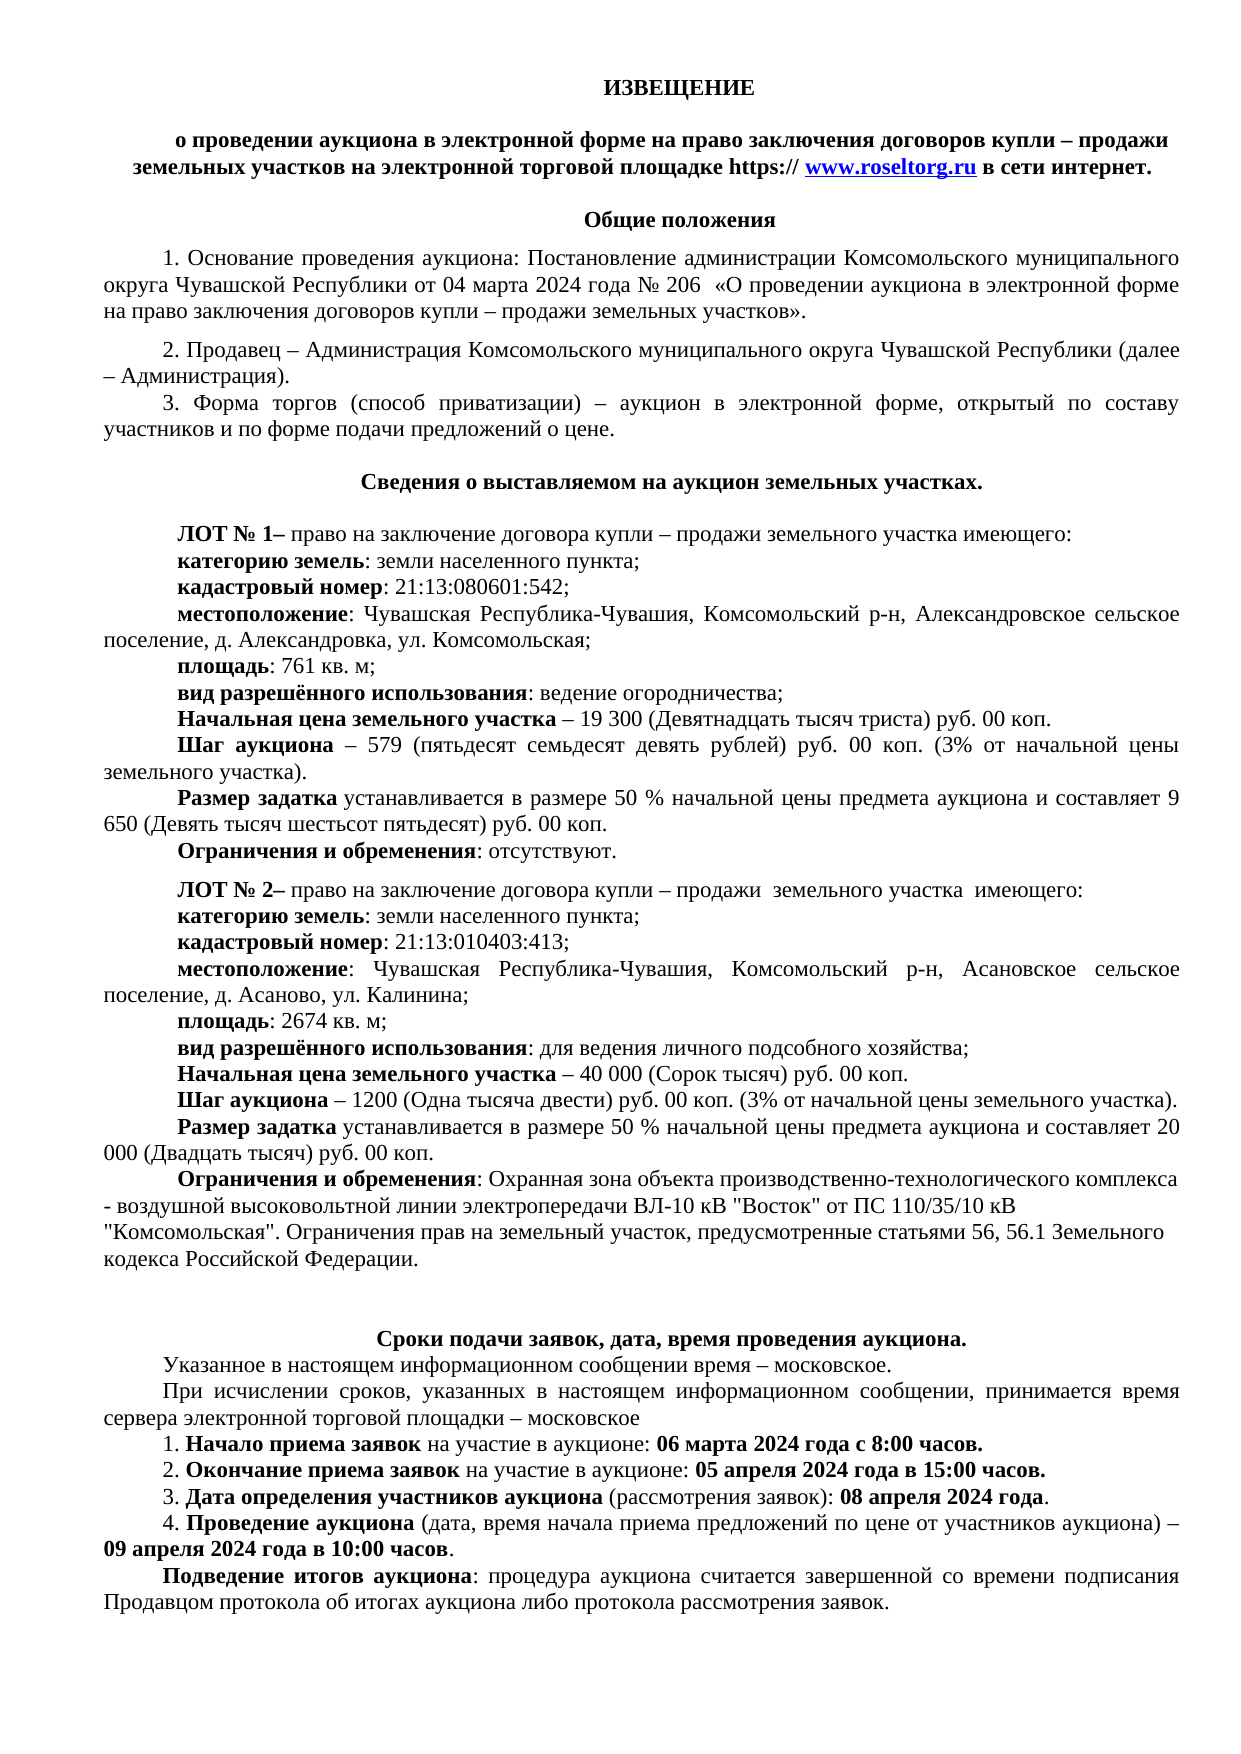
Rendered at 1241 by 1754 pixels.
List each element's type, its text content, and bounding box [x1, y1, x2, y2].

text местоположение: Чувашская Республика-Чувашия, Комсомольский р-н, Александровское сельское поселение, д. Александровка, ул. Комсомольская; [103, 599, 1181, 652]
text 1. Начало приема заявок на участие в аукционе: 06 марта 2024 года с 8:00 часов. [103, 1430, 1181, 1456]
text Начальная цена земельного участка – 40 000 (Сорок тысяч) руб. 00 коп. [103, 1060, 1181, 1086]
text кадастровый номер: 21:13:080601:542; [103, 573, 1181, 599]
text 1. Основание проведения аукциона: Постановление администрации Комсомольского муниципального округа Чувашской Республики от 04 марта 2024 года № 206 «О проведении аукциона в электронной форме на право заключения договоров купли – продажи земельных участков». [103, 244, 1181, 323]
text 4. Проведение аукциона (дата, время начала приема предложений по цене от участников аукциона) – 09 апреля 2024 года в 10:00 часов. [103, 1509, 1181, 1562]
text Сведения о выставляемом на аукцион земельных участках. [103, 468, 1181, 494]
text Указанное в настоящем информационном сообщении время – московское. [103, 1351, 1181, 1377]
text площадь: 2674 кв. м; [103, 1007, 1181, 1034]
text ЛОТ № 1– право на заключение договора купли – продажи земельного участка имеющего: [103, 521, 1181, 547]
text вид разрешённого использования: ведение огородничества; [103, 679, 1181, 705]
text категорию земель: земли населенного пункта; [103, 547, 1181, 573]
text 3. Форма торгов (способ приватизации) – аукцион в электронной форме, открытый по составу участников и по форме подачи предложений о цене. [103, 389, 1181, 441]
text Общие положения [103, 206, 1181, 232]
text Подведение итогов аукциона: процедура аукциона считается завершенной со времени подписания Продавцом протокола об итогах аукциона либо протокола рассмотрения заявок. [103, 1562, 1181, 1614]
text Размер задатка устанавливается в размере 50 % начальной цены предмета аукциона и составляет 9 650 (Девять тысяч шестьсот пятьдесят) руб. 00 коп. [103, 784, 1181, 837]
text 2. Окончание приема заявок на участие в аукционе: 05 апреля 2024 года в 15:00 часов. [103, 1456, 1181, 1483]
text При исчислении сроков, указанных в настоящем информационном сообщении, принимается время сервера электронной торговой площадки – московское [103, 1377, 1181, 1430]
text Шаг аукциона – 579 (пятьдесят семьдесят девять рублей) руб. 00 коп. (3% от начальной цены земельного участка). [103, 731, 1181, 784]
text площадь: 761 кв. м; [103, 652, 1181, 679]
text о проведении аукциона в электронной форме на право заключения договоров купли – продажи земельных участков на электронной торговой площадке https:// www.roseltorg.ru в сети интернет. [103, 127, 1181, 179]
text Сроки подачи заявок, дата, время проведения аукциона. [103, 1325, 1181, 1351]
text кадастровый номер: 21:13:010403:413; [103, 928, 1181, 955]
text категорию земель: земли населенного пункта; [103, 902, 1181, 928]
text извещение [103, 74, 1181, 100]
text 2. Продавец – Администрация Комсомольского муниципального округа Чувашской Республики (далее – Администрация). [103, 336, 1181, 389]
text Ограничения и обременения: отсутствуют. [103, 837, 1181, 863]
text местоположение: Чувашская Республика-Чувашия, Комсомольский р-н, Асановское сельское поселение, д. Асаново, ул. Калинина; [103, 955, 1181, 1007]
text Шаг аукциона – 1200 (Одна тысяча двести) руб. 00 коп. (3% от начальной цены земельного участка). [103, 1086, 1181, 1113]
text вид разрешённого использования: для ведения личного подсобного хозяйства; [103, 1034, 1181, 1060]
text Размер задатка устанавливается в размере 50 % начальной цены предмета аукциона и составляет 20 000 (Двадцать тысяч) руб. 00 коп. [103, 1113, 1181, 1166]
text Начальная цена земельного участка – 19 300 (Девятнадцать тысяч триста) руб. 00 коп. [103, 705, 1181, 731]
text 3. Дата определения участников аукциона (рассмотрения заявок): 08 апреля 2024 года. [103, 1483, 1181, 1509]
text ЛОТ № 2– право на заключение договора купли – продажи земельного участка имеющего: [103, 876, 1181, 902]
text Ограничения и обременения: Охранная зона объекта производственно-технологического комплекса - воздушной высоковольтной линии электропередачи ВЛ-10 кВ "Восток" от ПС 110/35/10 кВ "Комсомольская". Ограничения прав на земельный участок, предусмотренные статьями 56, 56.1 Земельного кодекса Российской Федерации. [103, 1166, 1181, 1271]
